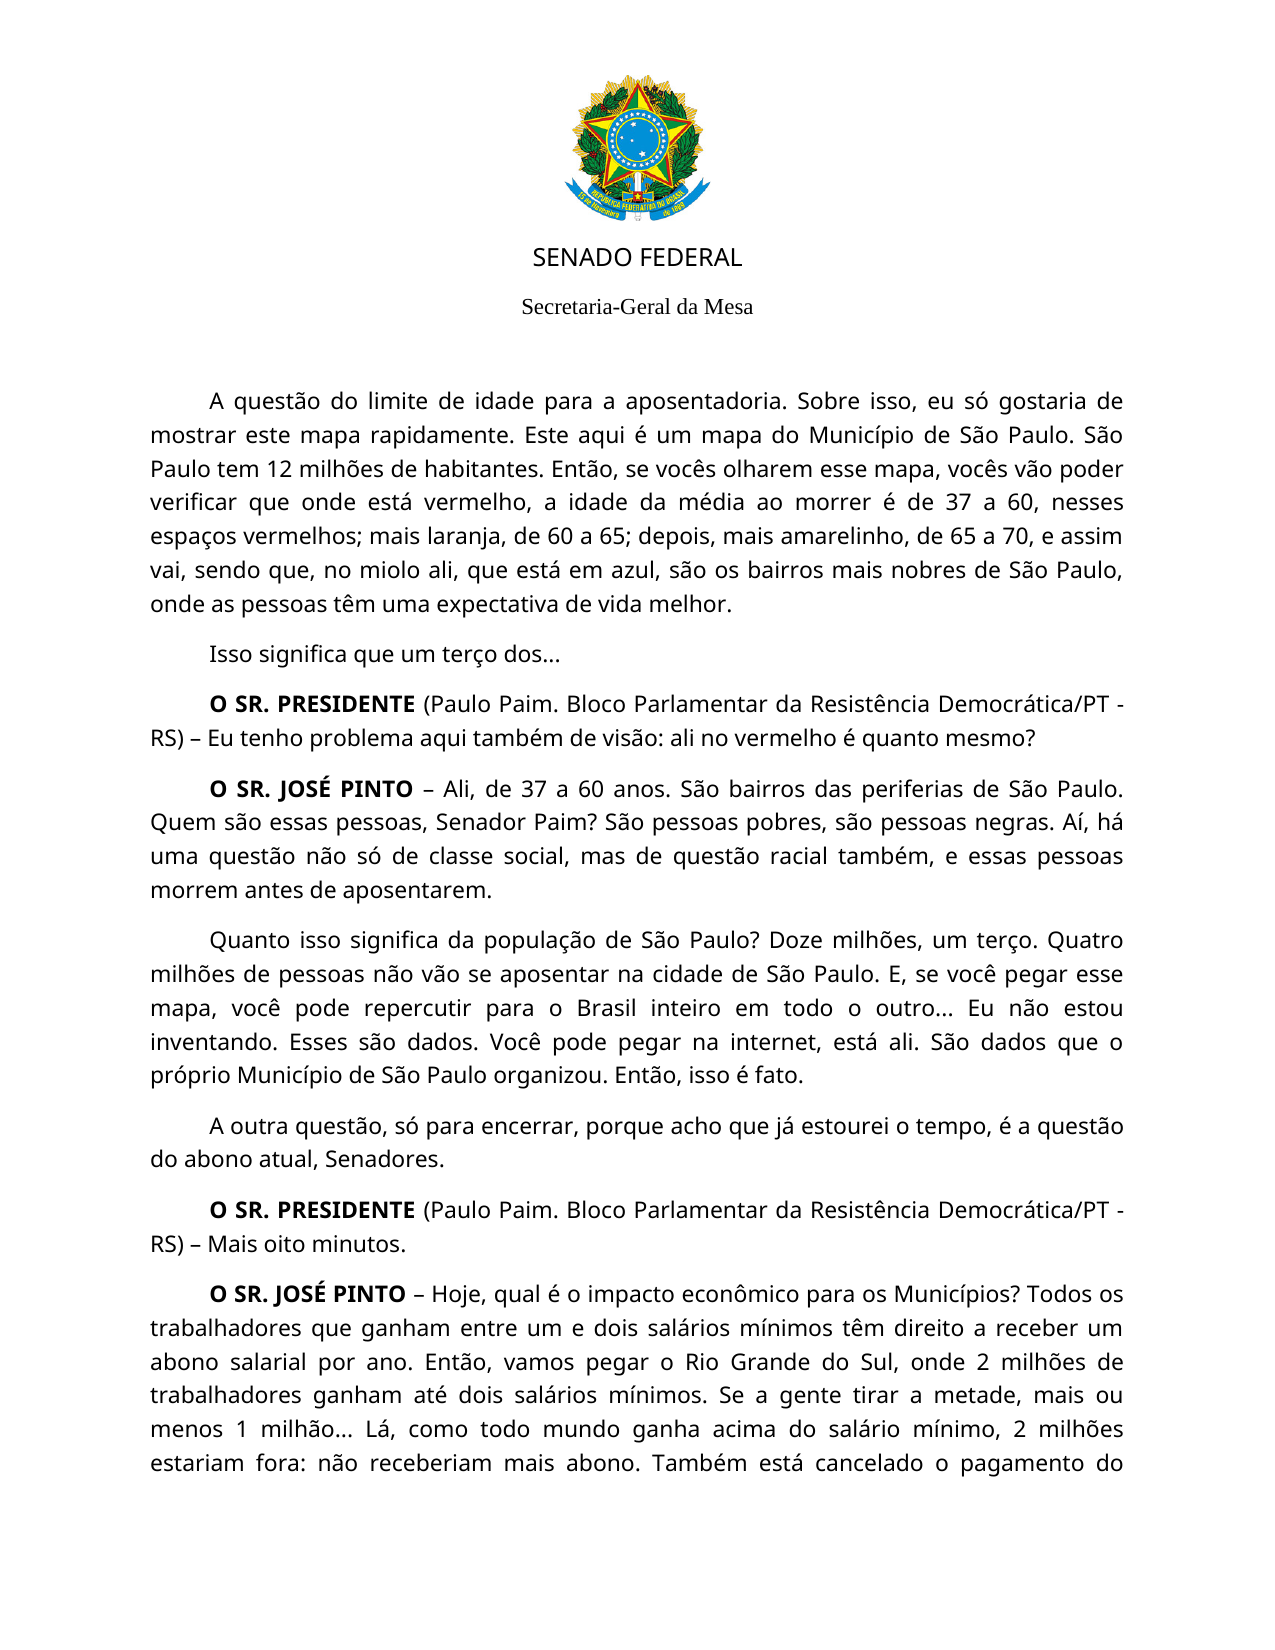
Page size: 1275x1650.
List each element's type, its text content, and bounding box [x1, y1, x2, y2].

text A questão do limite de idade para a aposentadoria. Sobre isso, eu só gostaria de mostrar este mapa rapidamente. Este aqui é um mapa do Município de São Paulo. São Paulo tem 12 milhões de habitantes. Então, se vocês olharem esse mapa, vocês vão poder verificar que onde está vermelho, a idade da média ao morrer é de 37 a 60, nesses espaços vermelhos; mais laranja, de 60 a 65; depois, mais amarelinho, de 65 a 70, e assim vai, sendo que, no miolo ali, que está em azul, são os bairros mais nobres de São Paulo, onde as pessoas têm uma expectativa de vida melhor. [150, 385, 1125, 619]
text O SR. PRESIDENTE (Paulo Paim. Bloco Parlamentar da Resistência Democrática/PT - RS) – Mais oito minutos. [150, 1194, 1125, 1259]
picture [564, 75, 711, 221]
text O SR. PRESIDENTE (Paulo Paim. Bloco Parlamentar da Resistência Democrática/PT - RS) – Eu tenho problema aqui também de visão: ali no vermelho é quanto mesmo? [150, 688, 1125, 753]
text A outra questão, só para encerrar, porque acho que já estourei o tempo, é a questão do abono atual, Senadores. [150, 1109, 1125, 1174]
text O SR. JOSÉ PINTO – Ali, de 37 a 60 anos. São bairros das periferias de São Paulo. Quem são essas pessoas, Senador Paim? São pessoas pobres, são pessoas negras. Aí, há uma questão não só de classe social, mas de questão racial também, e essas pessoas morrem antes de aposentarem. [150, 772, 1125, 905]
text Quanto isso significa da população de São Paulo? Doze milhões, um terço. Quatro milhões de pessoas não vão se aposentar na cidade de São Paulo. E, se você pegar esse mapa, você pode repercutir para o Brasil inteiro em todo o outro... Eu não estou inventando. Esses são dados. Você pode pegar na internet, está ali. São dados que o próprio Município de São Paulo organizou. Então, isso é fato. [150, 924, 1125, 1090]
text Isso significa que um terço dos... [150, 638, 1125, 669]
